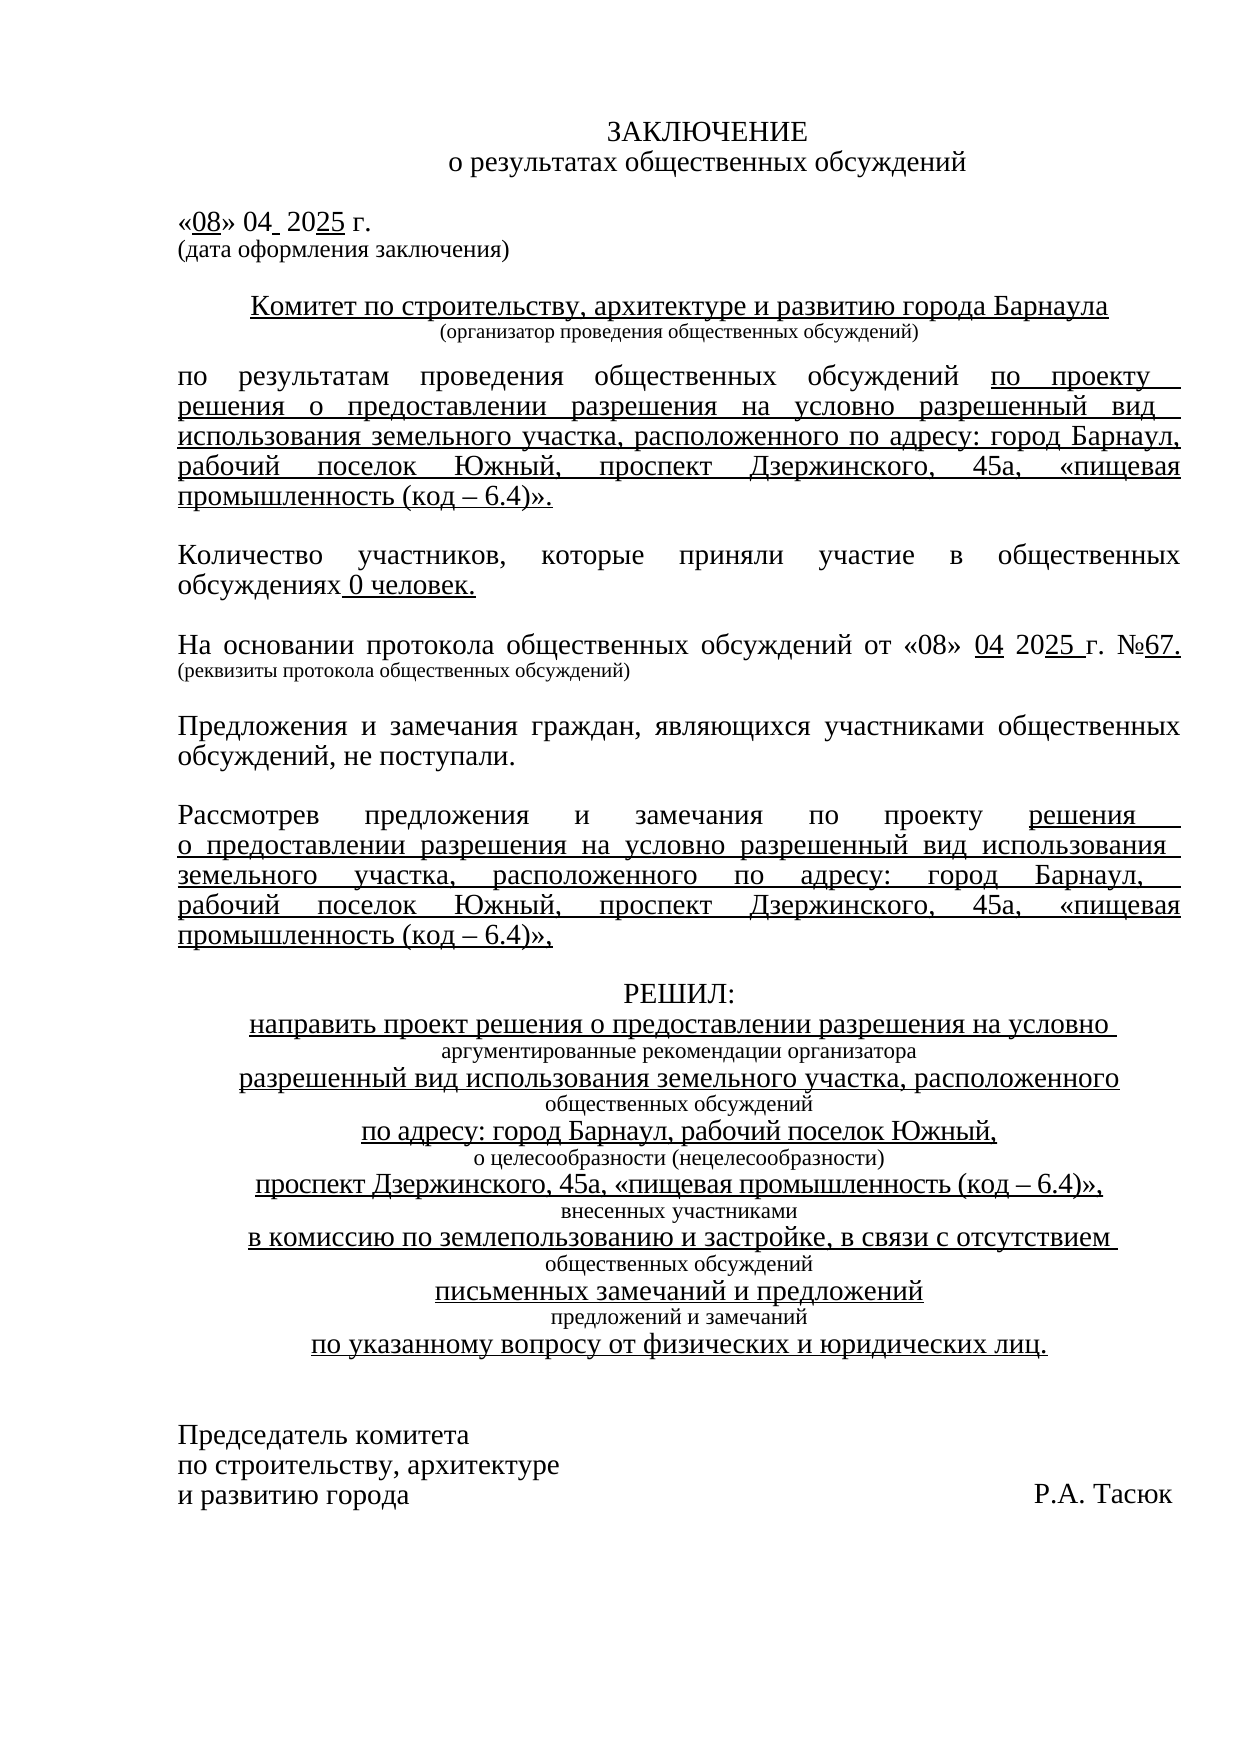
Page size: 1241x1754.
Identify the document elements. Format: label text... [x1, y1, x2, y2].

table_header Р.А. Тасюк [895, 1421, 1185, 1510]
text общественных обсуждений [177, 1253, 1181, 1276]
text по результатам проведения общественных обсуждений по проекту решения о предоставлении разрешения на условно разрешенный вид использования земельного участка, расположенного по адресу: город Барнаул, рабочий поселок Южный, проспект Дзержинского, 45а, «пищевая промышленность (код – 6.4)». [177, 362, 1181, 417]
table_header Председатель комитета по строительству, архитектуре и развитию города [170, 1421, 895, 1510]
text Количество участников, которые приняли участие в общественных обсуждениях 0 человек. [177, 541, 1181, 601]
text предложений и замечаний [177, 1306, 1181, 1329]
text (дата оформления заключения) [177, 237, 1181, 263]
text Рассмотрев предложения и замечания по проекту решения о предоставлении разрешения на условно разрешенный вид использования земельного участка, расположенного по адресу: город Барнаул, рабочий поселок Южный, проспект Дзержинского, 45а, «пищевая промышленность (код – 6.4)», [177, 887, 1181, 916]
text проспект Дзержинского, 45а, «пищевая промышленность (код – 6.4)», [177, 1170, 1181, 1199]
text разрешенный вид использования земельного участка, расположенного [177, 1063, 1181, 1093]
text общественных обсуждений [177, 1093, 1181, 1116]
text Комитет по строительству, архитектуре и развитию города Барнаула [177, 292, 1181, 321]
text «08» 04 2025 г. [177, 207, 1181, 237]
text ЗАКЛЮЧЕНИЕ [177, 118, 1181, 148]
text о целесообразности (нецелесообразности) [177, 1146, 1181, 1170]
text по результатам проведения общественных обсуждений по проекту решения о предоставлении разрешения на условно разрешенный вид использования земельного участка, расположенного по адресу: город Барнаул, рабочий поселок Южный, проспект Дзержинского, 45а, «пищевая промышленность (код – 6.4)». [177, 478, 1181, 511]
text Предложения и замечания граждан, являющихся участниками общественных обсуждений, не поступали. [177, 712, 1181, 771]
text На основании протокола общественных обсуждений от «08» 04 2025 г. №67. (реквизиты протокола общественных обсуждений) [177, 631, 1181, 682]
text Рассмотрев предложения и замечания по проекту решения о предоставлении разрешения на условно разрешенный вид использования земельного участка, расположенного по адресу: город Барнаул, рабочий поселок Южный, проспект Дзержинского, 45а, «пищевая промышленность (код – 6.4)», [177, 917, 1181, 950]
text (организатор проведения общественных обсуждений) [177, 321, 1181, 343]
text по адресу: город Барнаул, рабочий поселок Южный, [177, 1116, 1181, 1146]
text о результатах общественных обсуждений [177, 148, 1181, 178]
text Рассмотрев предложения и замечания по проекту решения о предоставлении разрешения на условно разрешенный вид использования земельного участка, расположенного по адресу: город Барнаул, рабочий поселок Южный, проспект Дзержинского, 45а, «пищевая промышленность (код – 6.4)», [177, 858, 1181, 886]
text РЕШИЛ: [177, 980, 1181, 1010]
text направить проект решения о предоставлении разрешения на условно [177, 1010, 1181, 1040]
text внесенных участниками [177, 1199, 1181, 1223]
text по результатам проведения общественных обсуждений по проекту решения о предоставлении разрешения на условно разрешенный вид использования земельного участка, расположенного по адресу: город Барнаул, рабочий поселок Южный, проспект Дзержинского, 45а, «пищевая промышленность (код – 6.4)». [177, 418, 1181, 447]
text письменных замечаний и предложений [177, 1276, 1181, 1306]
text по указанному вопросу от физических и юридических лиц. [177, 1329, 1181, 1359]
text в комиссию по землепользованию и застройке, в связи с отсутствием [177, 1223, 1181, 1253]
text аргументированные рекомендации организатора [177, 1040, 1181, 1063]
text Рассмотрев предложения и замечания по проекту решения о предоставлении разрешения на условно разрешенный вид использования земельного участка, расположенного по адресу: город Барнаул, рабочий поселок Южный, проспект Дзержинского, 45а, «пищевая промышленность (код – 6.4)», [177, 801, 1181, 856]
text по результатам проведения общественных обсуждений по проекту решения о предоставлении разрешения на условно разрешенный вид использования земельного участка, расположенного по адресу: город Барнаул, рабочий поселок Южный, проспект Дзержинского, 45а, «пищевая промышленность (код – 6.4)». [177, 449, 1181, 477]
